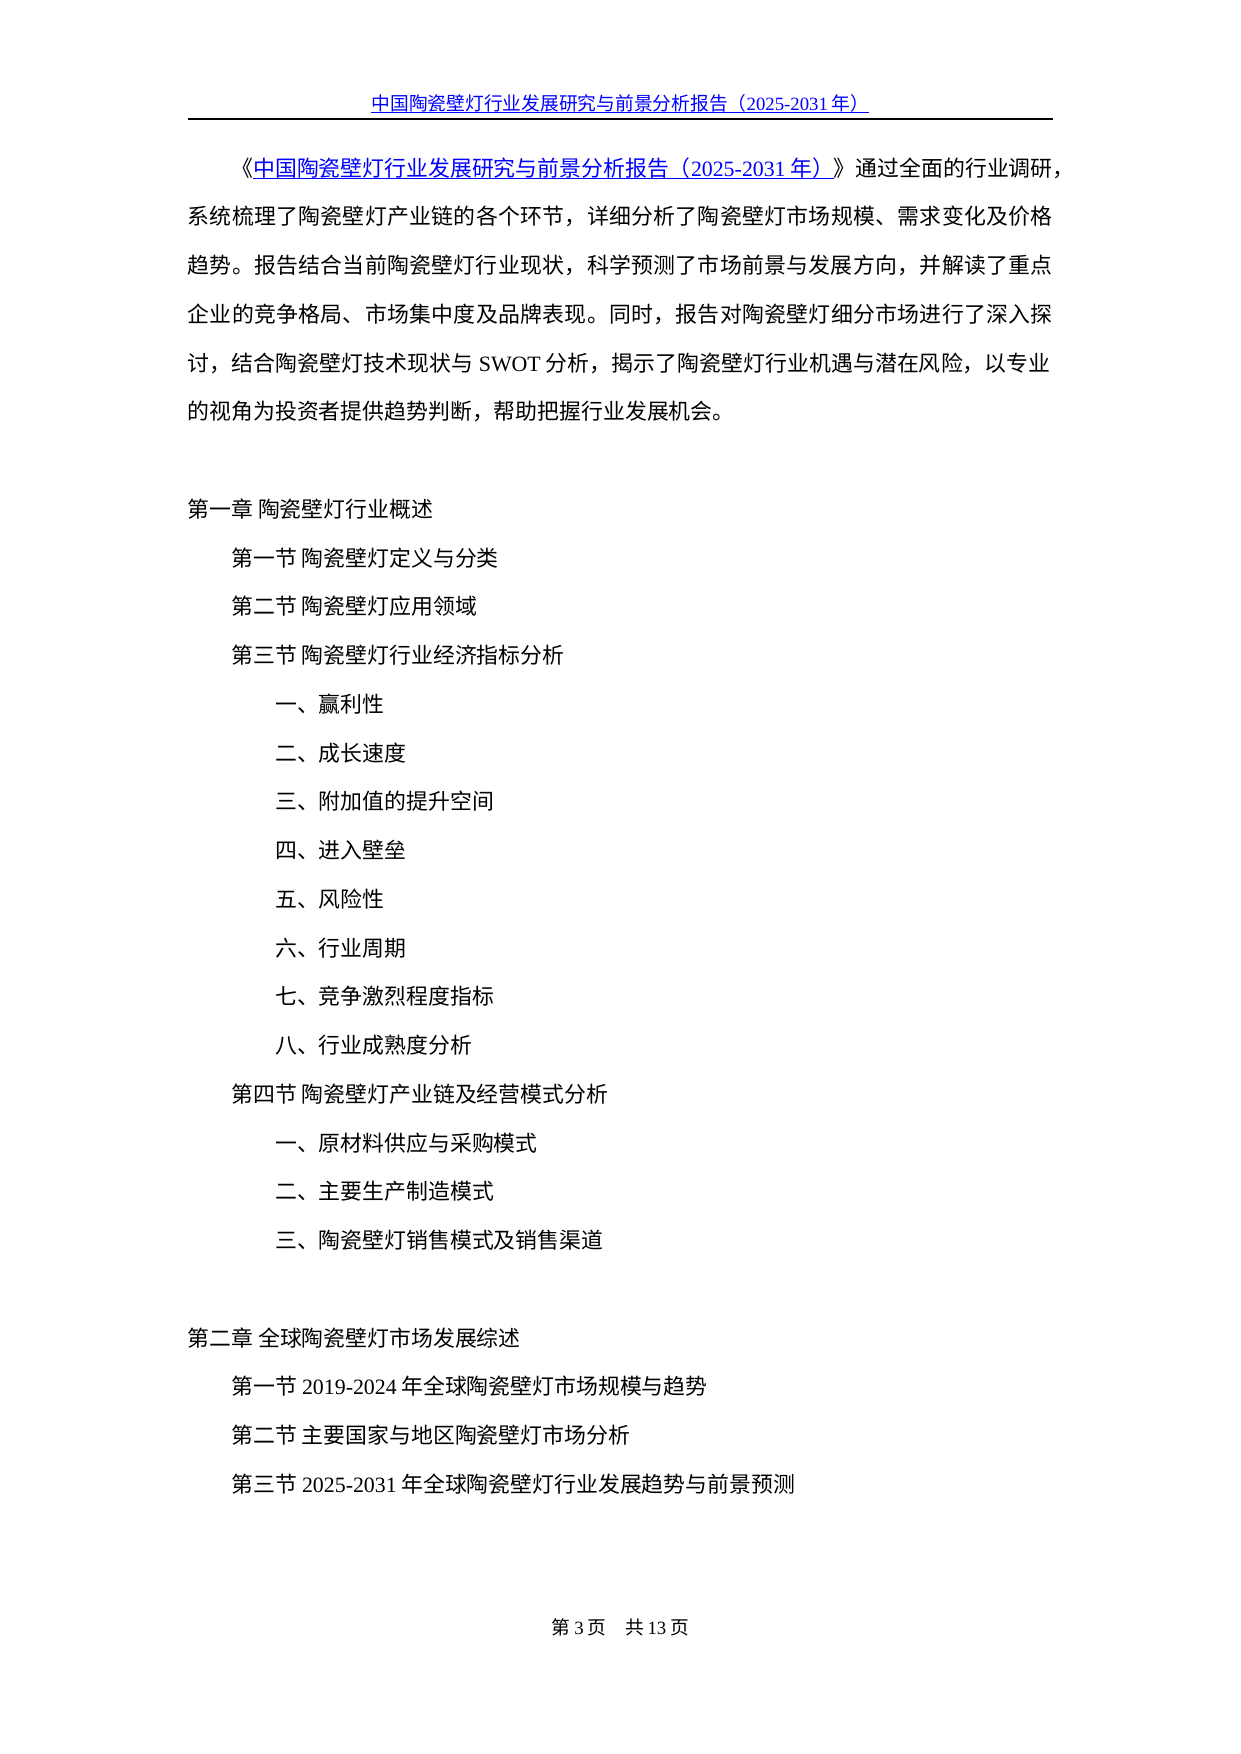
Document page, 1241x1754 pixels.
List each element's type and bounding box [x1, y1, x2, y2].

text [187, 150, 1053, 1499]
